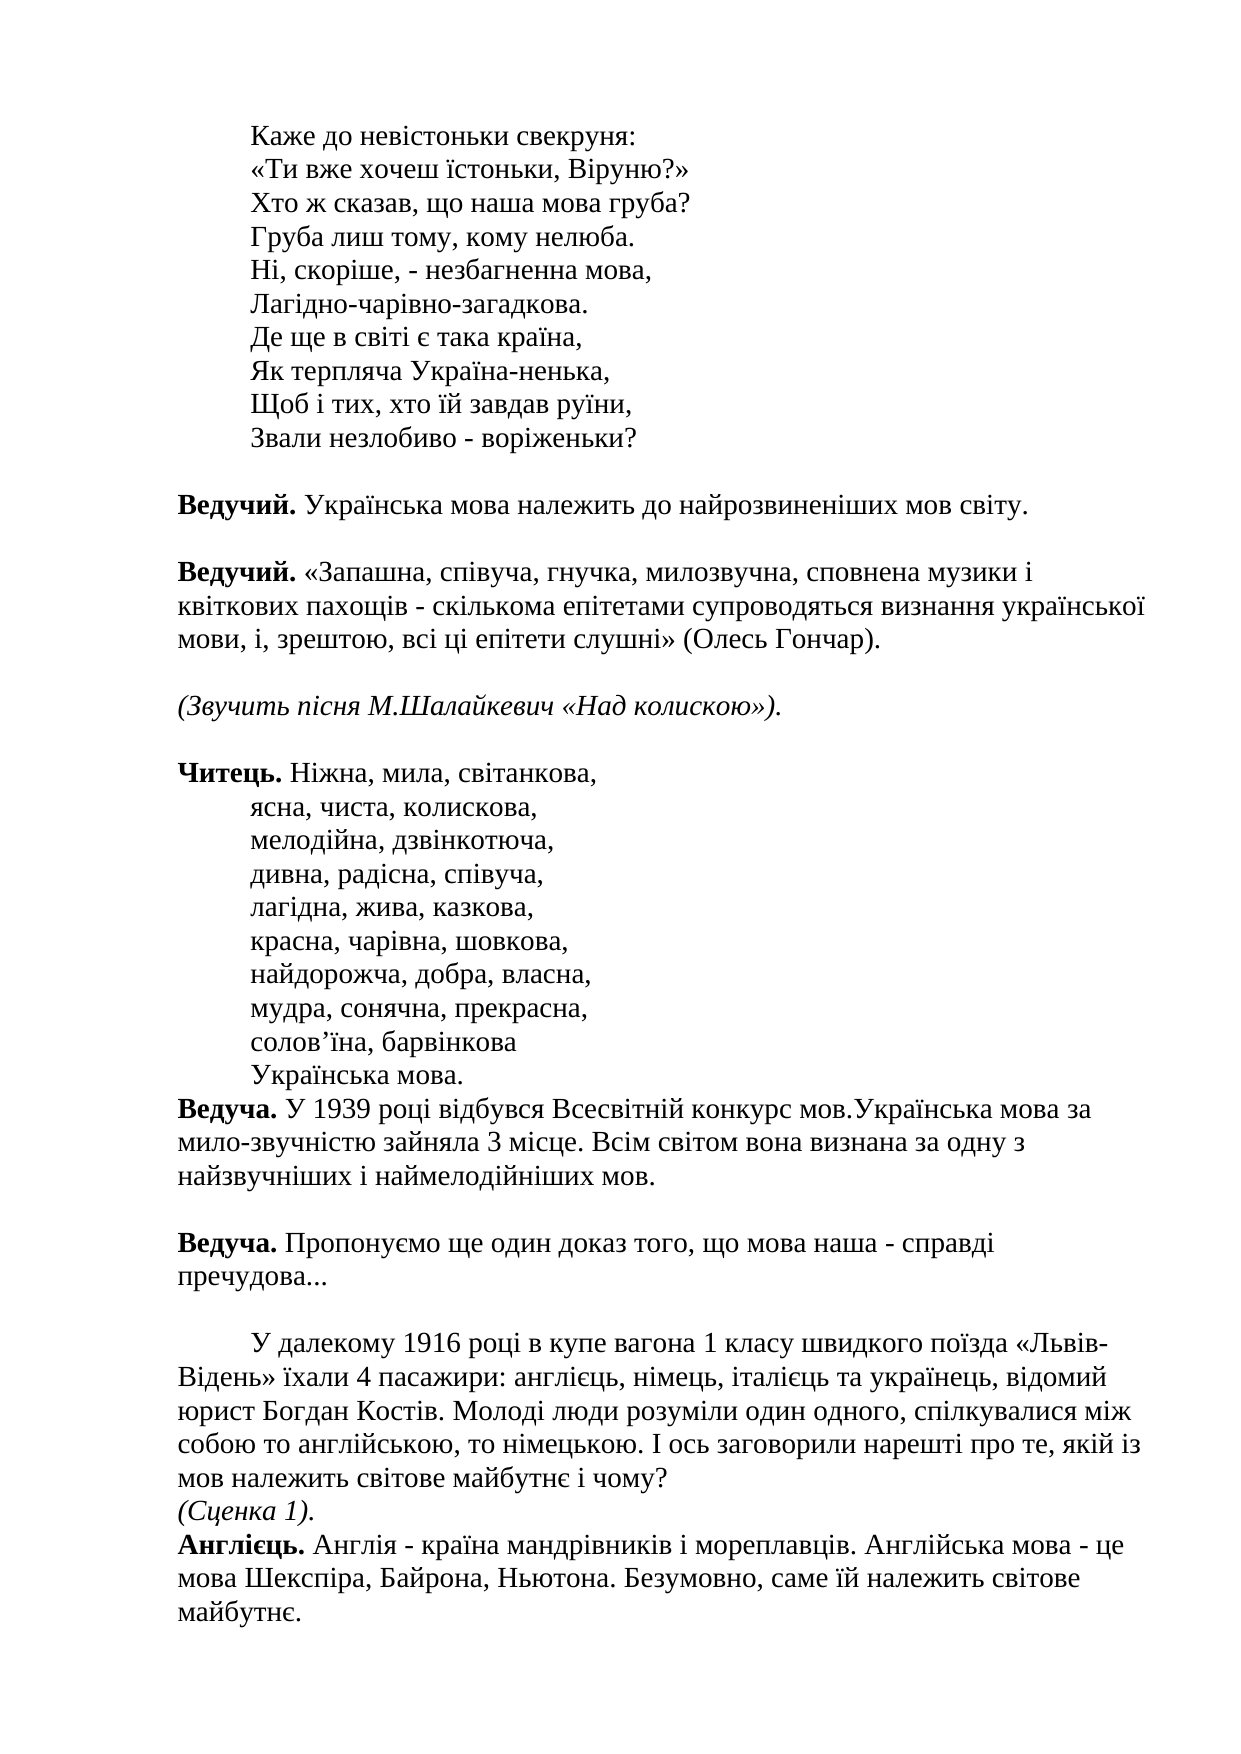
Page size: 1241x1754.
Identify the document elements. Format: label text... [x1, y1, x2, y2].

text Ведучий. «Запашна, співуча, гнучка, милозвучна, сповнена музики і квіткових пахощів - скількома епітетами супроводяться визнання української мови, і, зрештою, всі ці епітети слушні» (Олесь Гончар). [177, 554, 1152, 655]
text дивна, радісна, співуча, [177, 856, 1152, 889]
text «Ти вже хочеш їстоньки, Віруню?» [177, 152, 1152, 185]
text Лагідно-чарівно-загадкова. [177, 286, 1152, 319]
text Читець. Ніжна, мила, світанкова, [177, 755, 1152, 789]
text Ведучий. Українська мова належить до найрозвиненіших мов світу. [177, 487, 1152, 521]
text мелодійна, дзвінкотюча, [177, 822, 1152, 856]
text Як терпляча Україна-ненька, [177, 353, 1152, 386]
text красна, чарівна, шовкова, [177, 923, 1152, 957]
text (Звучить пісня М.Шалайкевич «Над колискою»). [177, 688, 1152, 722]
text Щоб і тих, хто їй завдав руїни, [177, 386, 1152, 420]
text Ведуча. У 1939 році відбувся Всесвітній конкурс мов.Українська мова за мило-звучністю зайняла 3 місце. Всім світом вона визнана за одну з найзвучніших і наймелодійніших мов. [177, 1091, 1152, 1191]
text У далекому 1916 році в купе вагона 1 класу швидкого поїзда «Львів-Відень» їхали 4 пасажири: англієць, німець, італієць та українець, відомий юрист Богдан Костів. Молоді люди розуміли один одного, спілкувалися між собою то англійською, то німецькою. І ось заговорили нарешті про те, якій із мов належить світове майбутнє і чому? [177, 1326, 1152, 1493]
text (Сценка 1). [177, 1493, 1152, 1527]
text Груба лиш тому, кому нелюба. [177, 219, 1152, 252]
text Англієць. Англія - країна мандрівників і мореплавців. Англійська мова - це мова Шекспіра, Байрона, Ньютона. Безумовно, саме їй належить світове майбутнє. [177, 1527, 1152, 1627]
text Українська мова. [177, 1057, 1152, 1091]
text Хто ж сказав, що наша мова груба? [177, 185, 1152, 219]
text Звали незлобиво - воріженьки? [177, 420, 1152, 453]
text Каже до невістоньки свекруня: [177, 118, 1152, 152]
text Де ще в світі є така країна, [177, 319, 1152, 353]
text мудра, сонячна, прекрасна, [177, 990, 1152, 1024]
text солов’їна, барвінкова [177, 1024, 1152, 1057]
text Ведуча. Пропонуємо ще один доказ того, що мова наша - справді пречудова... [177, 1225, 1152, 1292]
text найдорожча, добра, власна, [177, 957, 1152, 990]
text лагідна, жива, казкова, [177, 889, 1152, 923]
text Ні, скоріше, - незбагненна мова, [177, 252, 1152, 286]
text ясна, чиста, колискова, [177, 789, 1152, 822]
